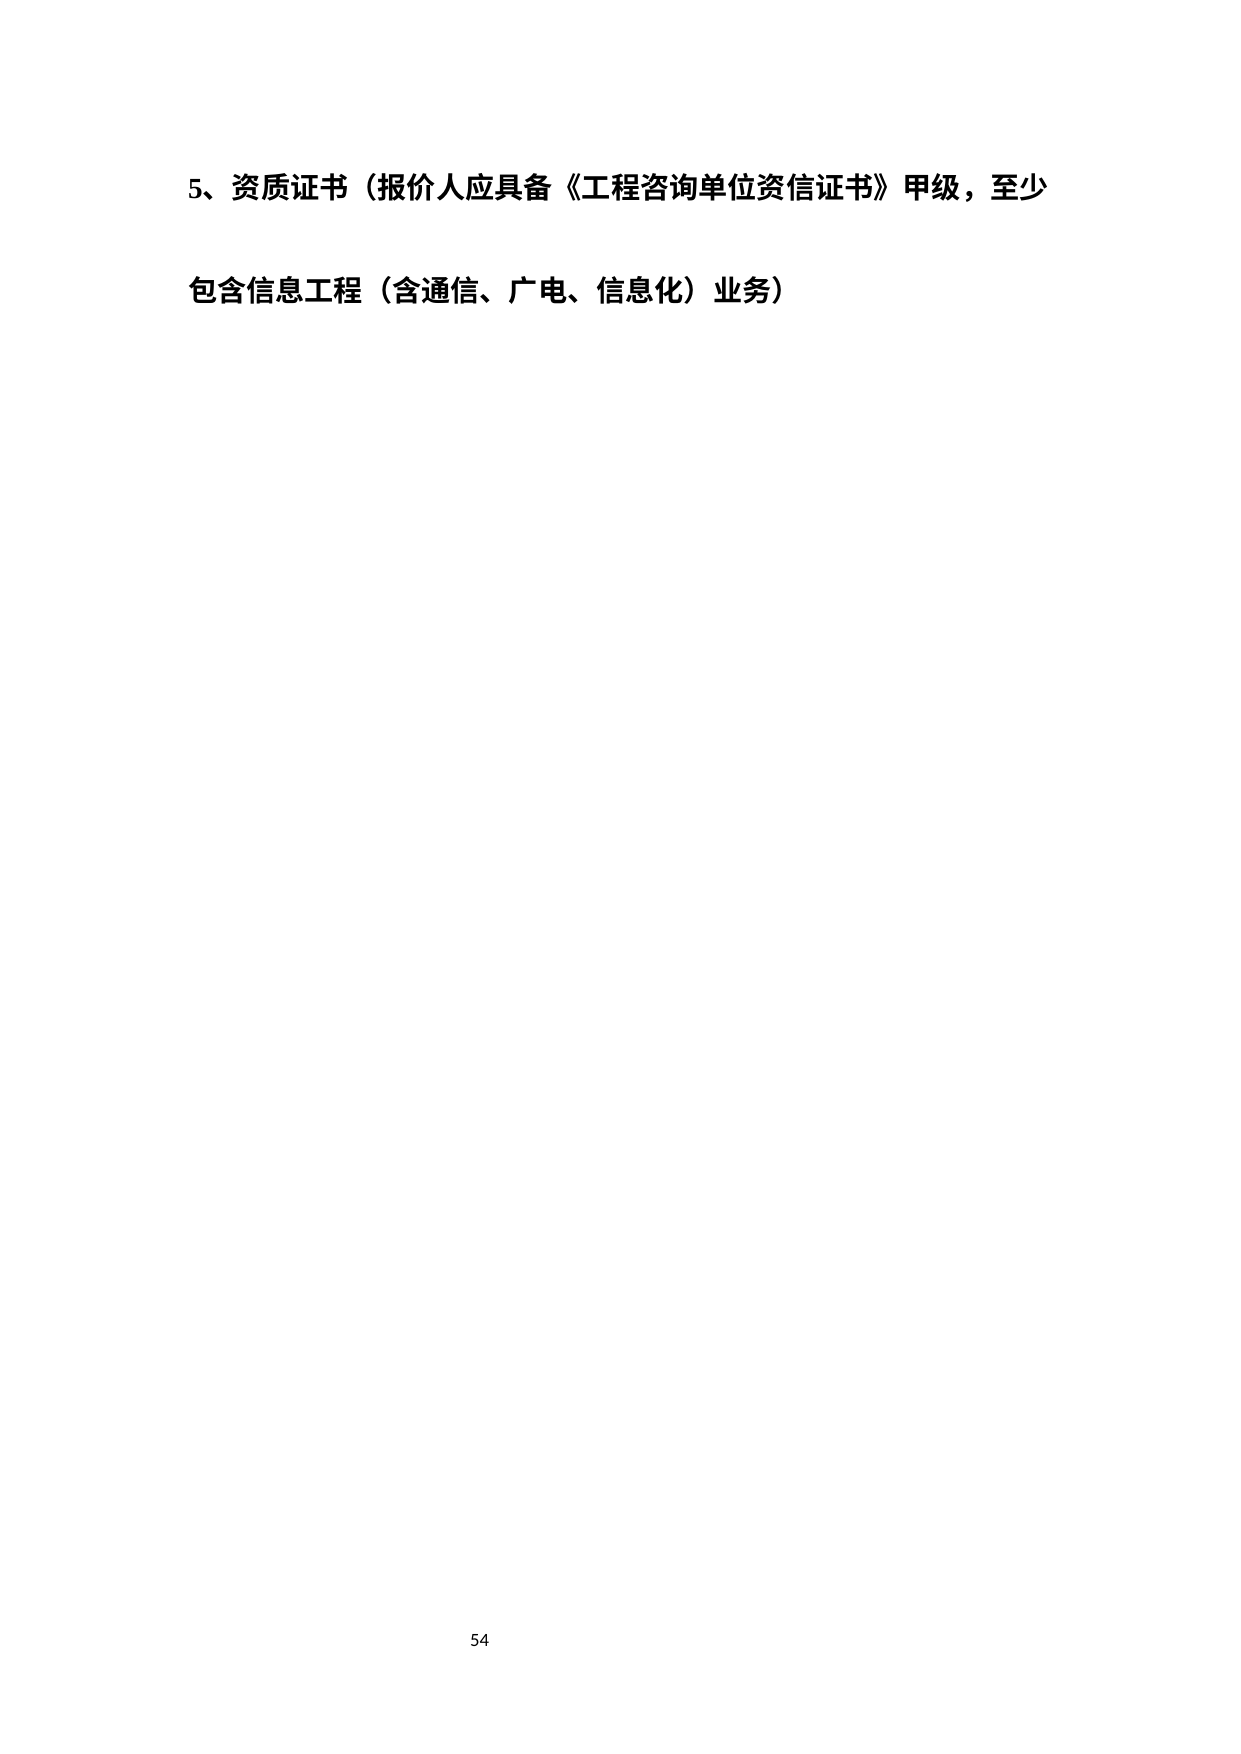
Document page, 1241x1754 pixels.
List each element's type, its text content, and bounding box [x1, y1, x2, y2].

list 5、资质证书（报价人应具备《工程咨询单位资信证书》甲级，至少包含信息工程（含通信、广电、信息化）业务） [188, 151, 1052, 324]
